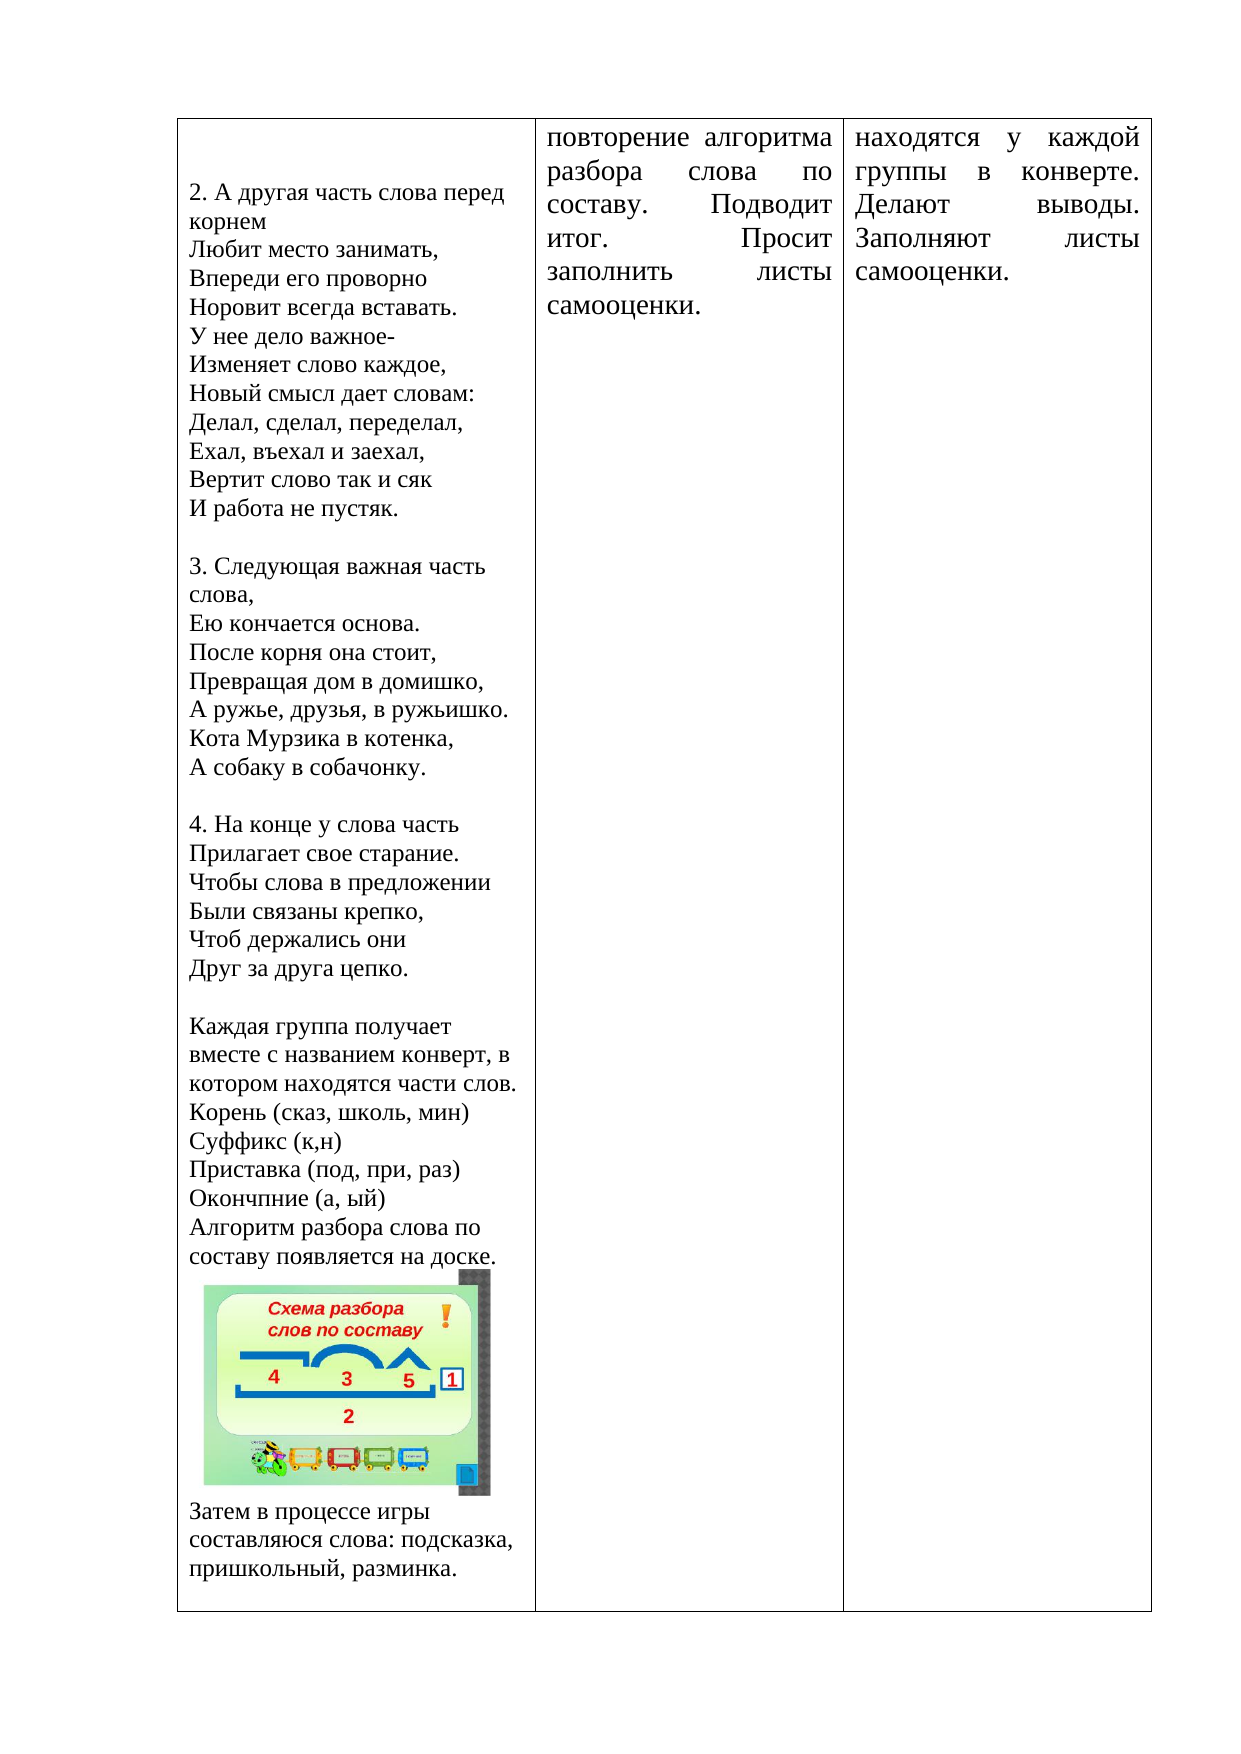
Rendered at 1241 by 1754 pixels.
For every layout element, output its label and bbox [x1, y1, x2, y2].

table_cell [178, 119, 535, 1611]
table_cell [844, 119, 1151, 1611]
picture [188, 1269, 491, 1496]
table_cell [536, 119, 843, 1611]
